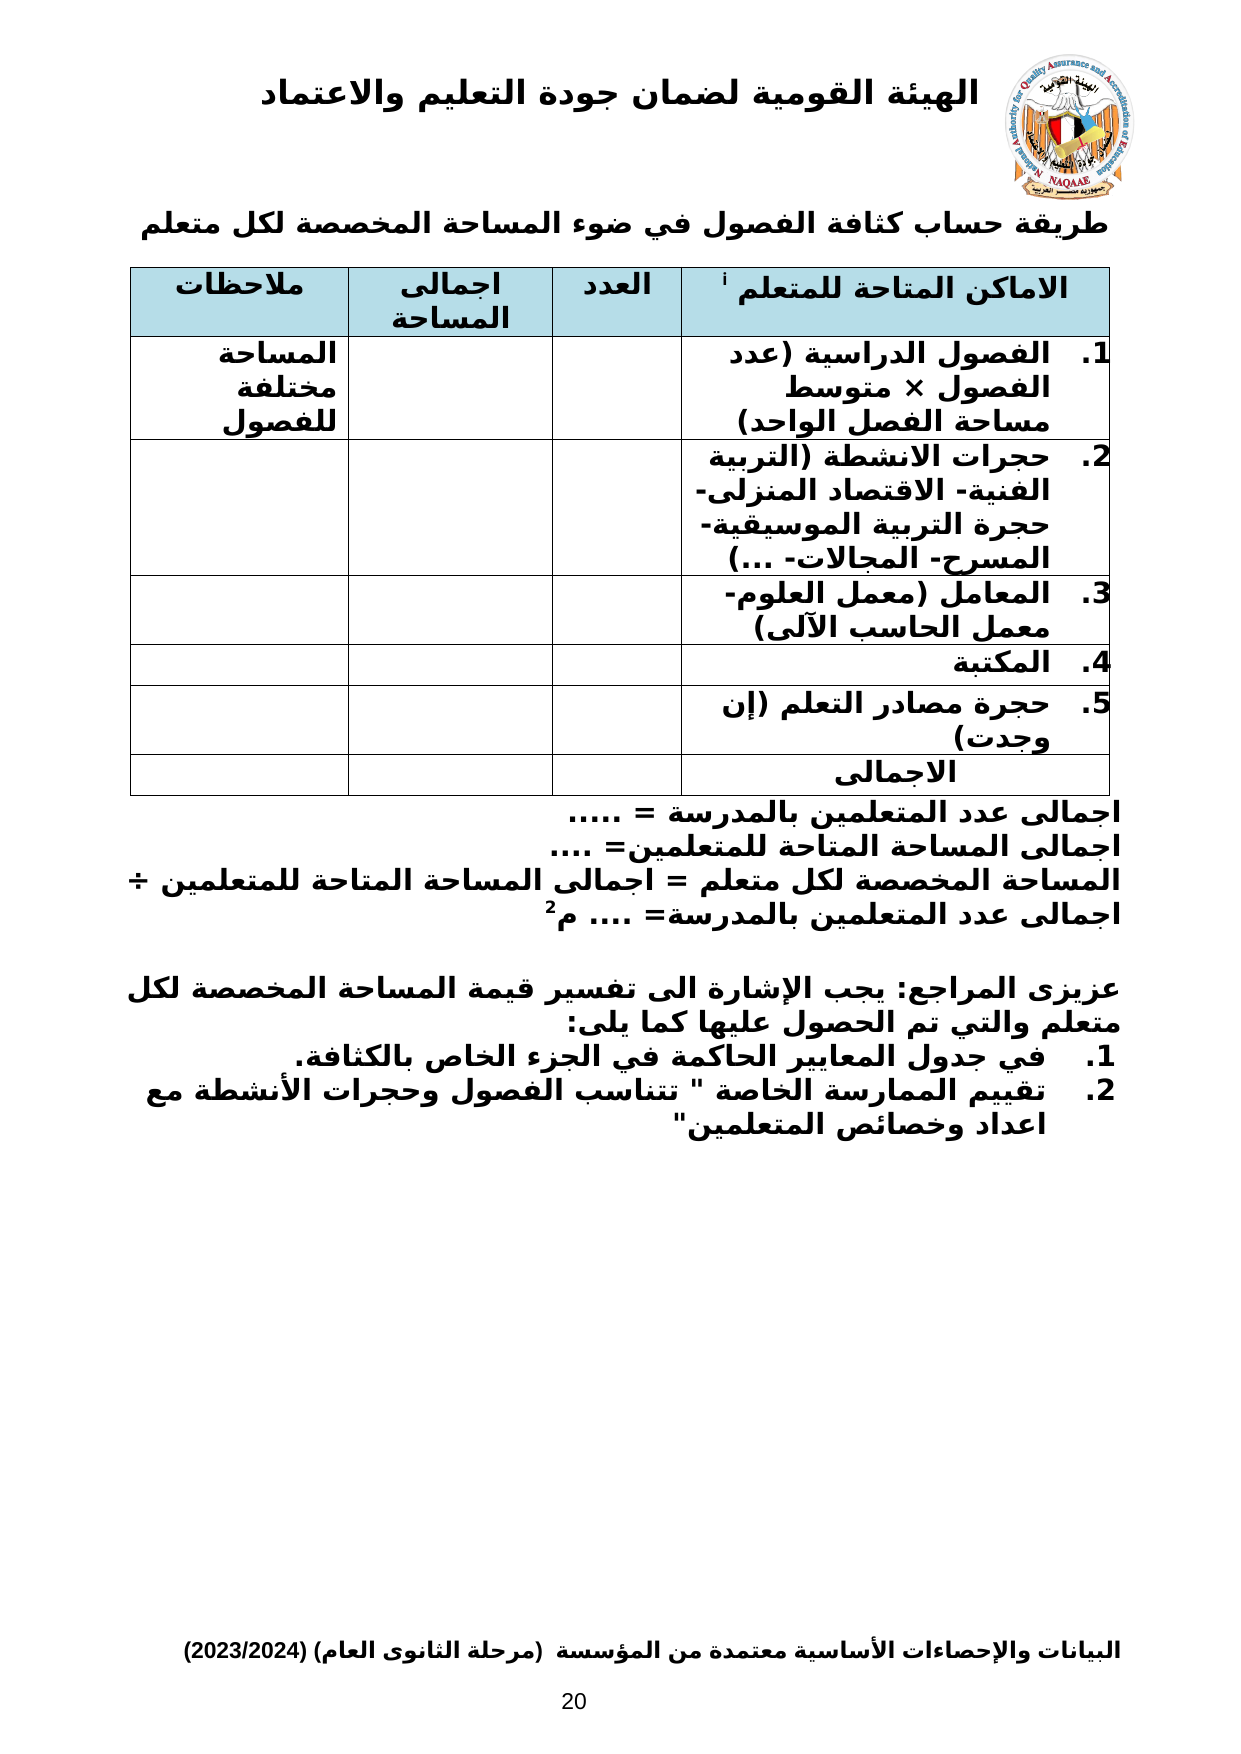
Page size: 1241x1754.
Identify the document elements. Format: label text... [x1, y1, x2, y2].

table_cell [553, 440, 681, 575]
text عزيزى المراجع: يجب الإشارة الى تفسير قيمة المساحة المخصصة لكل متعلم والتي تم الحصول عليها كما يلى: [118, 971, 1122, 1039]
table_cell [131, 755, 348, 795]
list في جدول المعايير الحاكمة في الجزء الخاص بالكثافة. [118, 1039, 1084, 1073]
text طريقة حساب كثافة الفصول في ضوء المساحة المخصصة لكل متعلم [118, 207, 1122, 241]
table_cell حجرة مصادر التعلم (إن وجدت) [682, 686, 1109, 754]
table_header الاماكن المتاحة للمتعلم [682, 268, 1109, 336]
table_cell الاجمالى [682, 755, 1109, 795]
text المساحة المخصصة لكل متعلم = اجمالى المساحة المتاحة للمتعلمين ÷ اجمالى عدد المتعلمين بالمدرسة= .... م2 [118, 864, 1122, 932]
table_header ملاحظات [131, 268, 348, 336]
list تقييم الممارسة الخاصة " تتناسب الفصول وحجرات الأنشطة مع اعداد وخصائص المتعلمين" [118, 1073, 1084, 1141]
picture [1004, 53, 1135, 201]
table_cell [131, 440, 348, 575]
table_cell [553, 645, 681, 685]
table_header العدد [553, 268, 681, 336]
table_cell الفصول الدراسية (عدد الفصول × متوسط مساحة الفصل الواحد) [682, 337, 1109, 438]
table_cell [349, 686, 552, 754]
table_cell [553, 755, 681, 795]
table_cell حجرات الانشطة (التربية الفنية- الاقتصاد المنزلى-حجرة التربية الموسيقية-المسرح- المجالات- ...) [682, 440, 1109, 575]
table_cell [553, 686, 681, 754]
table_cell [131, 645, 348, 685]
table_cell [349, 337, 552, 438]
table_cell المعامل (معمل العلوم- معمل الحاسب الآلى) [682, 576, 1109, 644]
table_cell [349, 755, 552, 795]
table_cell [553, 576, 681, 644]
table_cell المكتبة [682, 645, 1109, 685]
text اجمالى المساحة المتاحة للمتعلمين= .... [118, 830, 1122, 864]
table_cell [553, 337, 681, 438]
table_cell المساحة مختلفة للفصول [131, 337, 348, 438]
table_header اجمالى المساحة [349, 268, 552, 336]
table_cell [349, 576, 552, 644]
text اجمالى عدد المتعلمين بالمدرسة = ..... [118, 796, 1122, 830]
table_cell [131, 576, 348, 644]
table_cell [349, 440, 552, 575]
table_cell [349, 645, 552, 685]
table_cell [131, 686, 348, 754]
